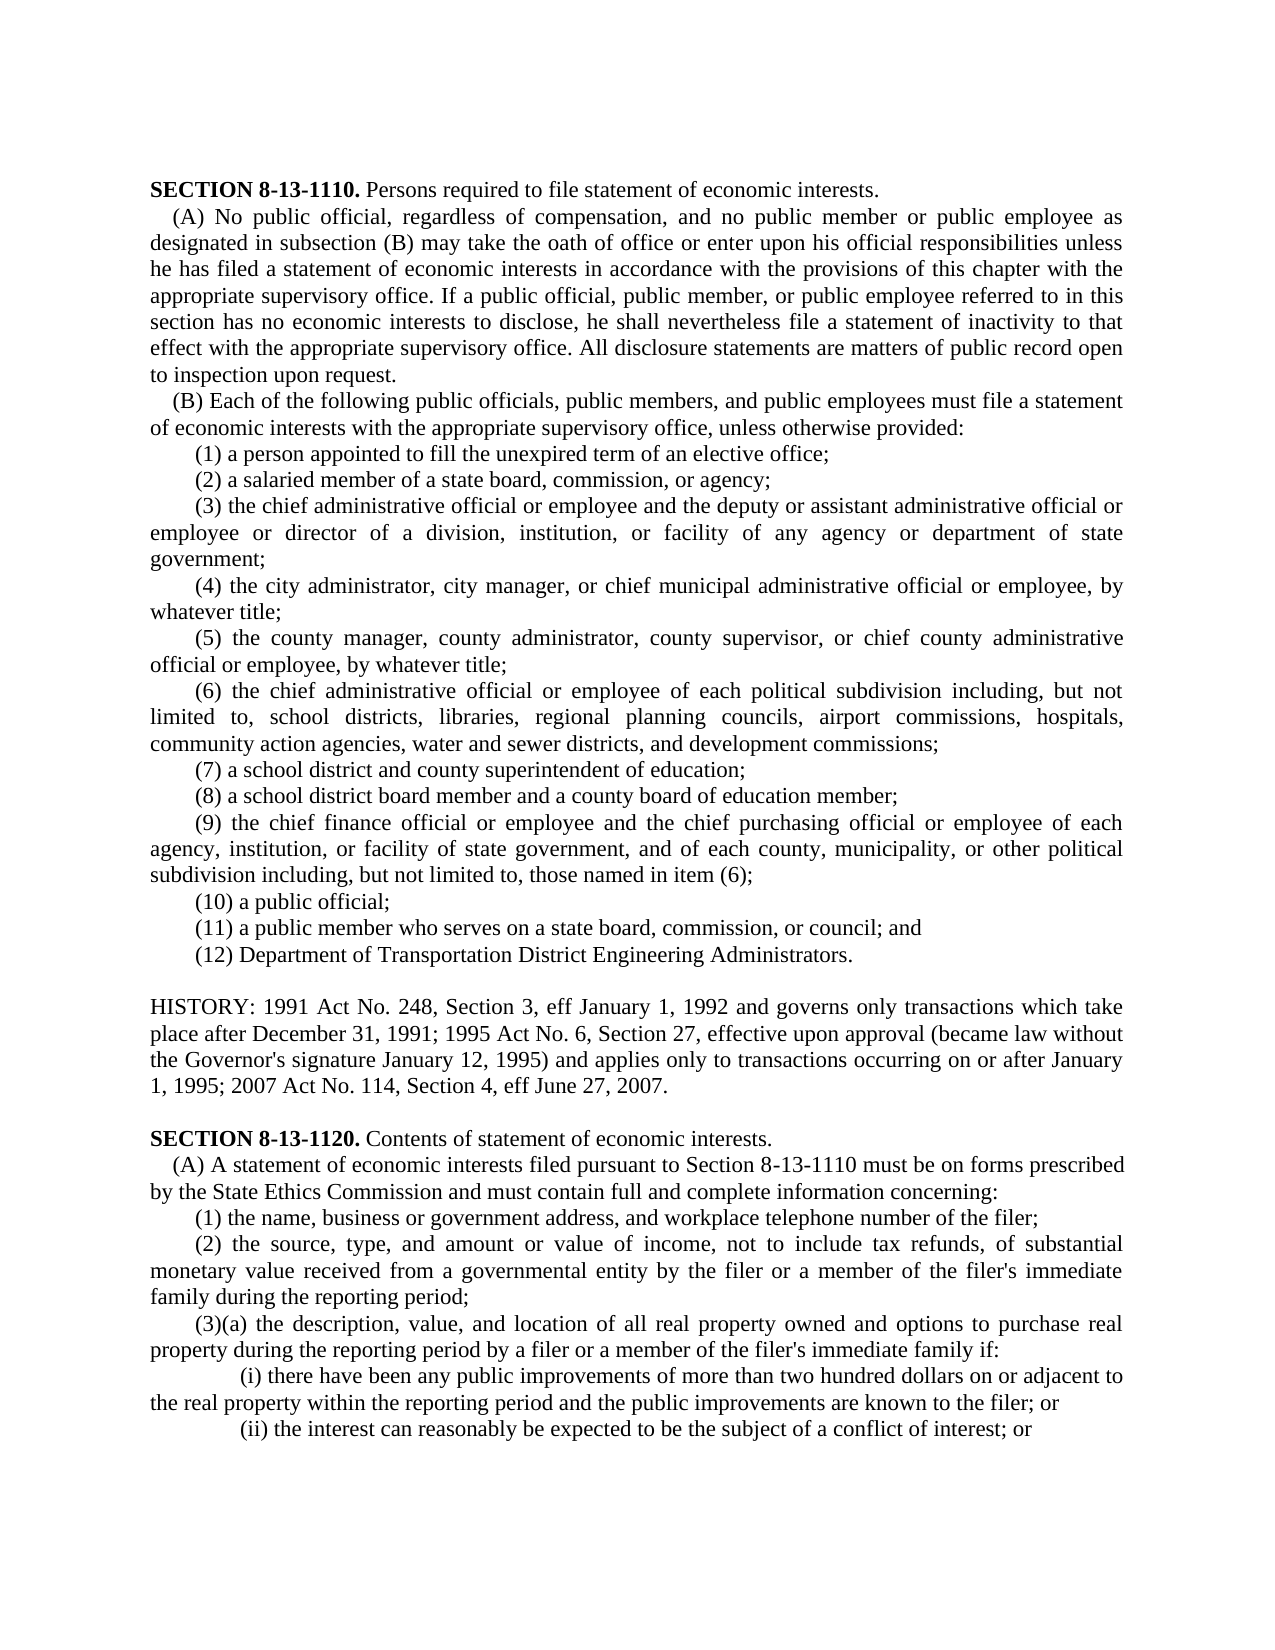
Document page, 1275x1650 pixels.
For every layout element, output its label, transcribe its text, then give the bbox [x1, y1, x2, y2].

text (2) a salaried member of a state board, commission, or agency; [150, 466, 1125, 493]
text (ii) the interest can reasonably be expected to be the subject of a conflict of interest; or [150, 1415, 1125, 1441]
text (9) the chief finance official or employee and the chief purchasing official or employee of each agency, institution, or facility of state government, and of each county, municipality, or other political subdivision including, but not limited to, those named in item (6); [150, 809, 1125, 888]
text (2) the source, type, and amount or value of income, not to include tax refunds, of substantial monetary value received from a governmental entity by the filer or a member of the filer's immediate family during the reporting period; [150, 1231, 1125, 1309]
text HISTORY: 1991 Act No. 248, Section 3, eff January 1, 1992 and governs only transactions which take place after December 31, 1991; 1995 Act No. 6, Section 27, effective upon approval (became law without the Governor's signature January 12, 1995) and applies only to transactions occurring on or after January 1, 1995; 2007 Act No. 114, Section 4, eff June 27, 2007. [150, 993, 1125, 1099]
text SECTION 8-13-1120. Contents of statement of economic interests. [150, 1125, 1125, 1151]
text (B) Each of the following public officials, public members, and public employees must file a statement of economic interests with the appropriate supervisory office, unless otherwise provided: [150, 387, 1125, 440]
text (5) the county manager, county administrator, county supervisor, or chief county administrative official or employee, by whatever title; [150, 624, 1125, 677]
text (6) the chief administrative official or employee of each political subdivision including, but not limited to, school districts, libraries, regional planning councils, airport commissions, hospitals, community action agencies, water and sewer districts, and development commissions; [150, 677, 1125, 756]
text (1) a person appointed to fill the unexpired term of an elective office; [150, 440, 1125, 466]
text SECTION 8-13-1110. Persons required to file statement of economic interests. [150, 176, 1125, 203]
text (3)(a) the description, value, and location of all real property owned and options to purchase real property during the reporting period by a filer or a member of the filer's immediate family if: [150, 1309, 1125, 1362]
text (1) the name, business or government address, and workplace telephone number of the filer; [150, 1204, 1125, 1231]
text (12) Department of Transportation District Engineering Administrators. [150, 941, 1125, 967]
text (i) there have been any public improvements of more than two hundred dollars on or adjacent to the real property within the reporting period and the public improvements are known to the filer; or [150, 1362, 1125, 1415]
text (7) a school district and county superintendent of education; [150, 756, 1125, 782]
text (A) No public official, regardless of compensation, and no public member or public employee as designated in subsection (B) may take the oath of office or enter upon his official responsibilities unless he has filed a statement of economic interests in accordance with the provisions of this chapter with the appropriate supervisory office. If a public official, public member, or public employee referred to in this section has no economic interests to disclose, he shall nevertheless file a statement of inactivity to that effect with the appropriate supervisory office. All disclosure statements are matters of public record open to inspection upon request. [150, 203, 1125, 387]
text (11) a public member who serves on a state board, commission, or council; and [150, 914, 1125, 941]
text (8) a school district board member and a county board of education member; [150, 782, 1125, 809]
text (4) the city administrator, city manager, or chief municipal administrative official or employee, by whatever title; [150, 572, 1125, 624]
text (10) a public official; [150, 888, 1125, 914]
text (A) A statement of economic interests filed pursuant to Section 8-13-1110 must be on forms prescribed by the State Ethics Commission and must contain full and complete information concerning: [150, 1151, 1125, 1204]
text (3) the chief administrative official or employee and the deputy or assistant administrative official or employee or director of a division, institution, or facility of any agency or department of state government; [150, 493, 1125, 572]
